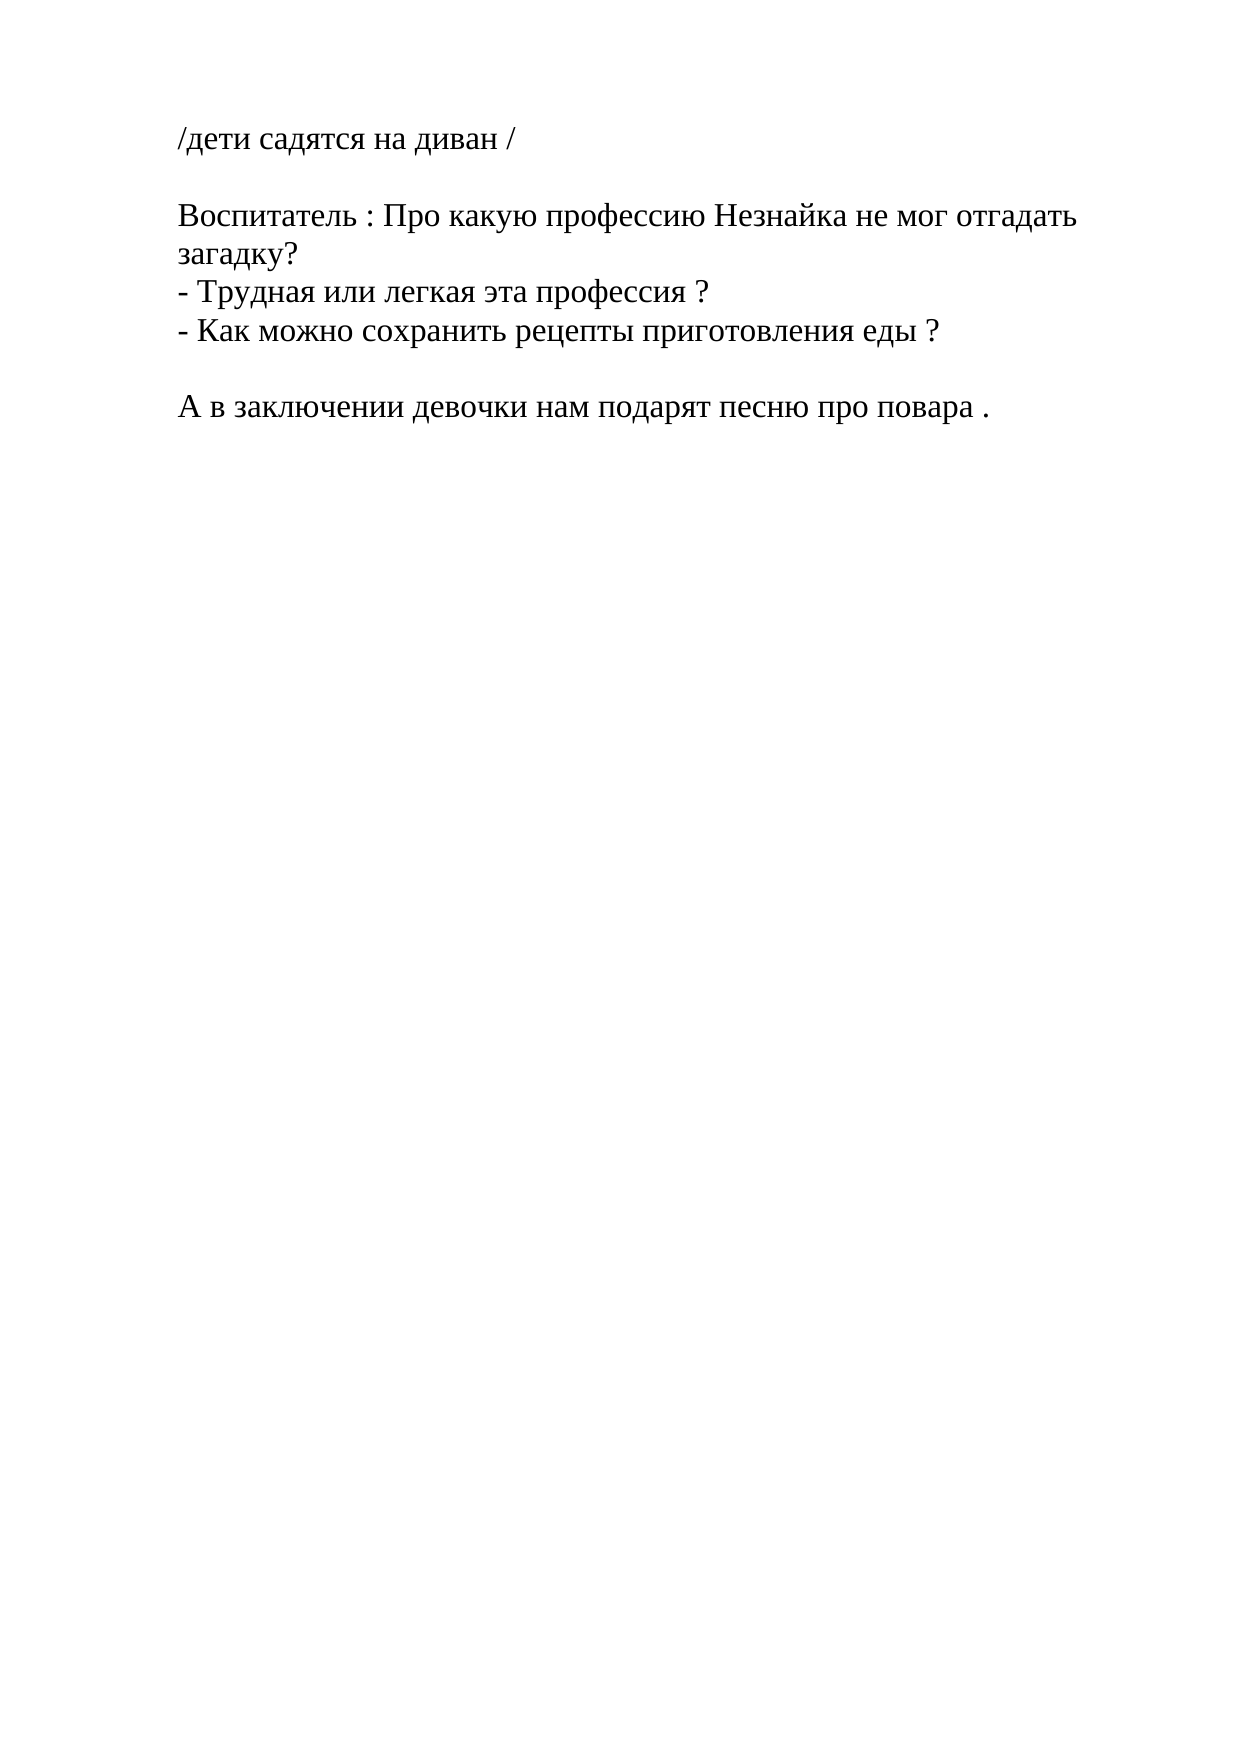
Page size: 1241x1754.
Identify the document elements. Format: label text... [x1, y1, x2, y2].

text А в заключении девочки нам подарят песню про повара . [177, 386, 1152, 425]
text - Как можно сохранить рецепты приготовления еды ? [177, 310, 1152, 348]
text Воспитатель : Про какую профессию Незнайка не мог отгадать загадку? [177, 195, 1152, 271]
text /дети садятся на диван / [177, 118, 1152, 156]
text - Трудная или легкая эта профессия ? [177, 271, 1152, 310]
